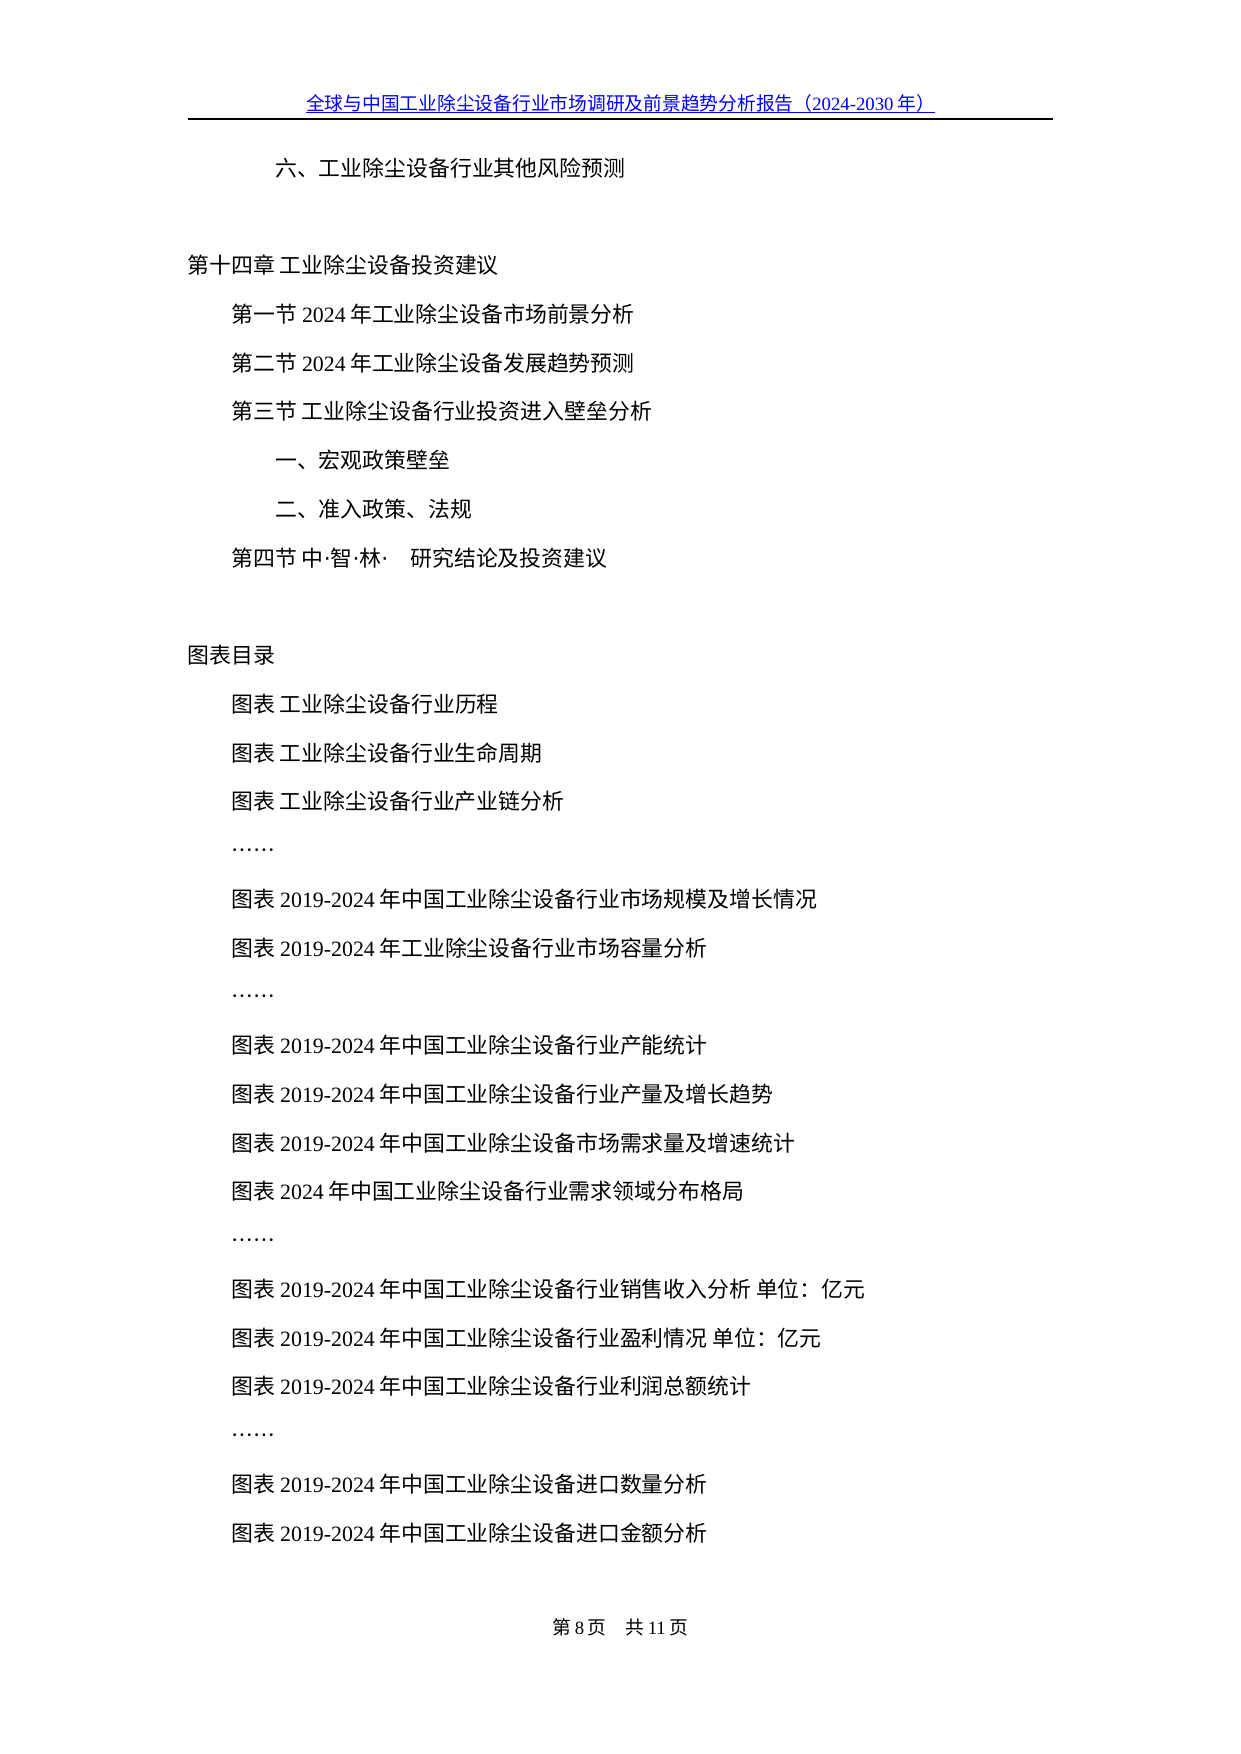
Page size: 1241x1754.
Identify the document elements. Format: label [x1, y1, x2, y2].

text [187, 150, 1053, 1548]
